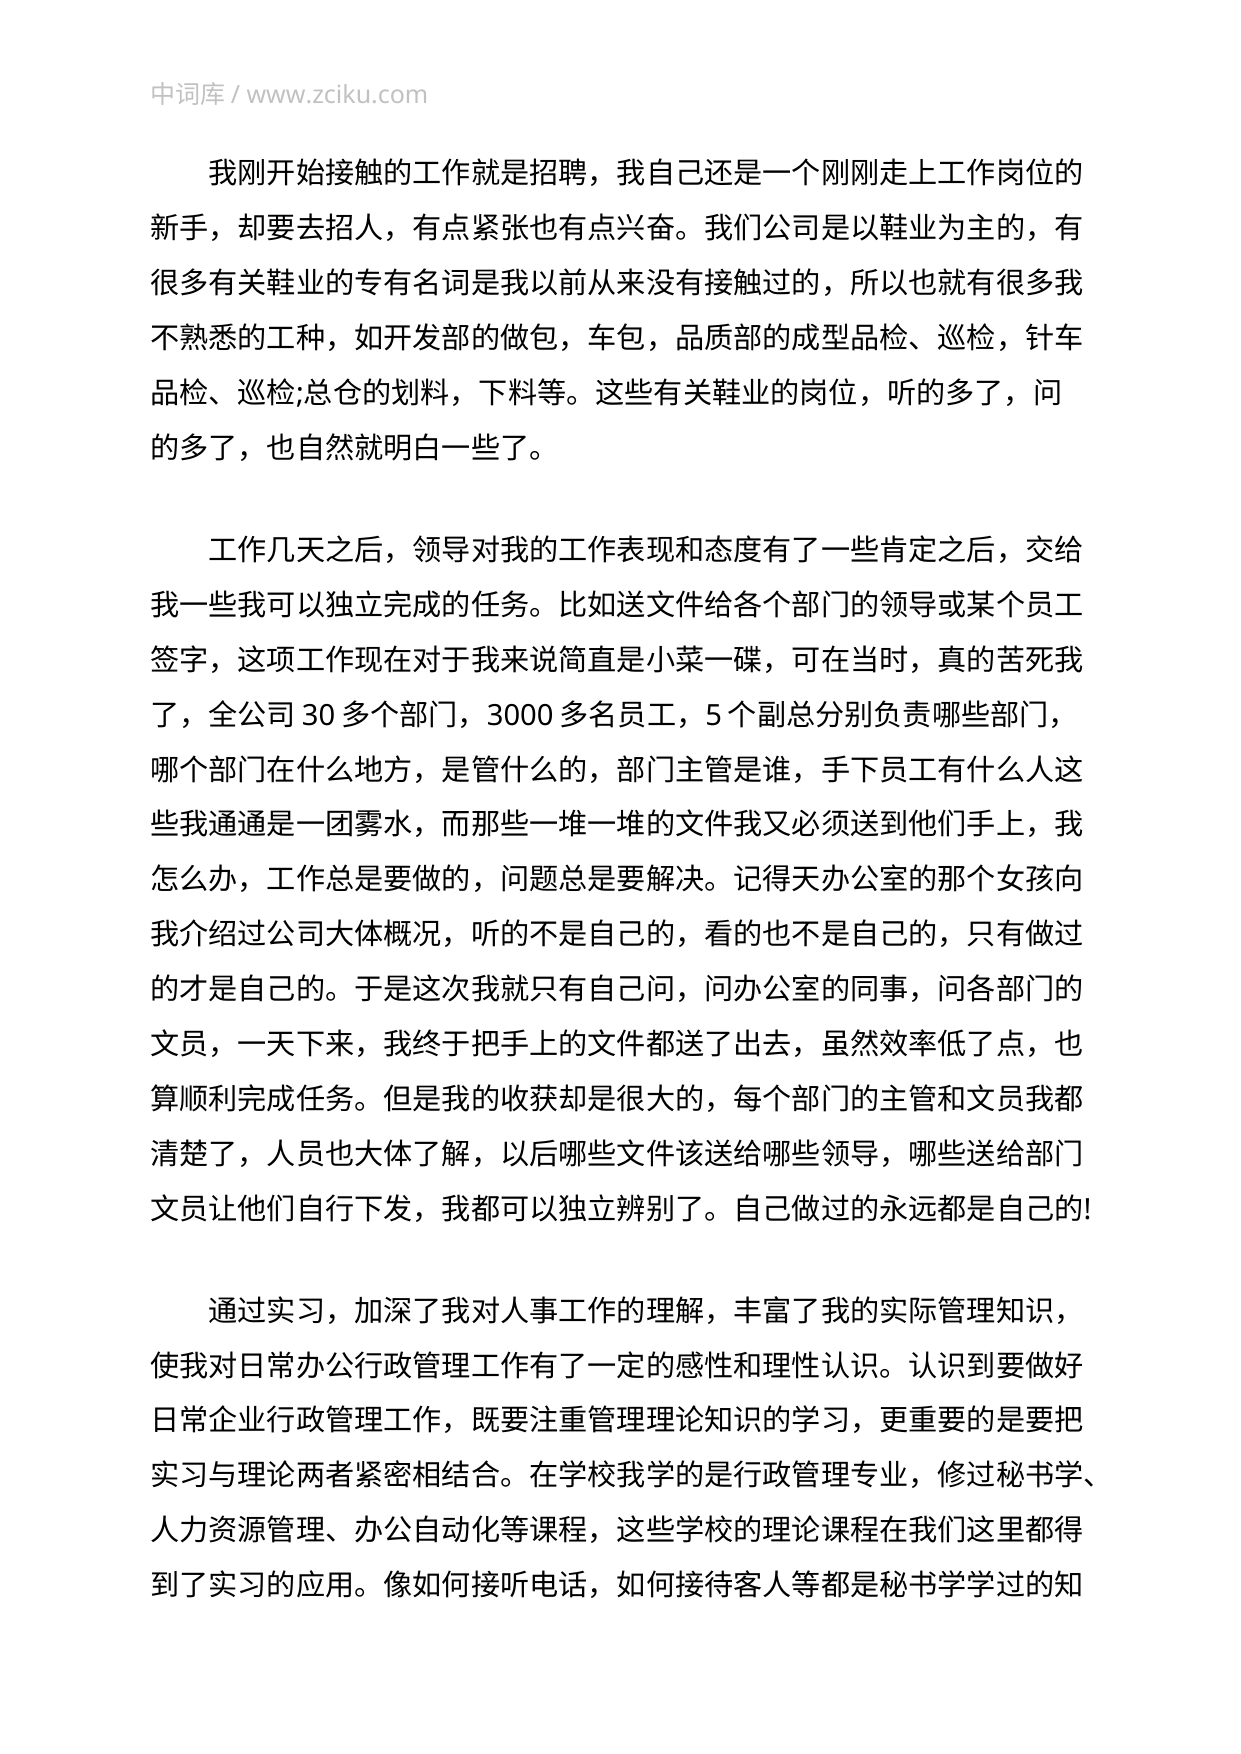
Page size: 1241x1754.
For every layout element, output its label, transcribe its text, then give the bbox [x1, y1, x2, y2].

text 我刚开始接触的工作就是招聘，我自己还是一个刚刚走上工作岗位的新手，却要去招人，有点紧张也有点兴奋。我们公司是以鞋业为主的，有很多有关鞋业的专有名词是我以前从来没有接触过的，所以也就有很多我不熟悉的工种，如开发部的做包，车包，品质部的成型品检、巡检，针车品检、巡检;总仓的划料，下料等。这些有关鞋业的岗位，听的多了，问的多了，也自然就明白一些了。 [150, 150, 1090, 467]
text 工作几天之后，领导对我的工作表现和态度有了一些肯定之后，交给我一些我可以独立完成的任务。比如送文件给各个部门的领导或某个员工签字，这项工作现在对于我来说简直是小菜一碟，可在当时，真的苦死我了，全公司30多个部门，3000多名员工，5个副总分别负责哪些部门，哪个部门在什么地方，是管什么的，部门主管是谁，手下员工有什么人这些我通通是一团雾水，而那些一堆一堆的文件我又必须送到他们手上，我怎么办，工作总是要做的，问题总是要解决。记得天办公室的那个女孩向我介绍过公司大体概况，听的不是自己的，看的也不是自己的，只有做过的才是自己的。于是这次我就只有自己问，问办公室的同事，问各部门的文员，一天下来，我终于把手上的文件都送了出去，虽然效率低了点，也算顺利完成任务。但是我的收获却是很大的，每个部门的主管和文员我都清楚了，人员也大体了解，以后哪些文件该送给哪些领导，哪些送给部门文员让他们自行下发，我都可以独立辨别了。自己做过的永远都是自己的! [150, 526, 1090, 1228]
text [150, 1287, 1090, 1604]
